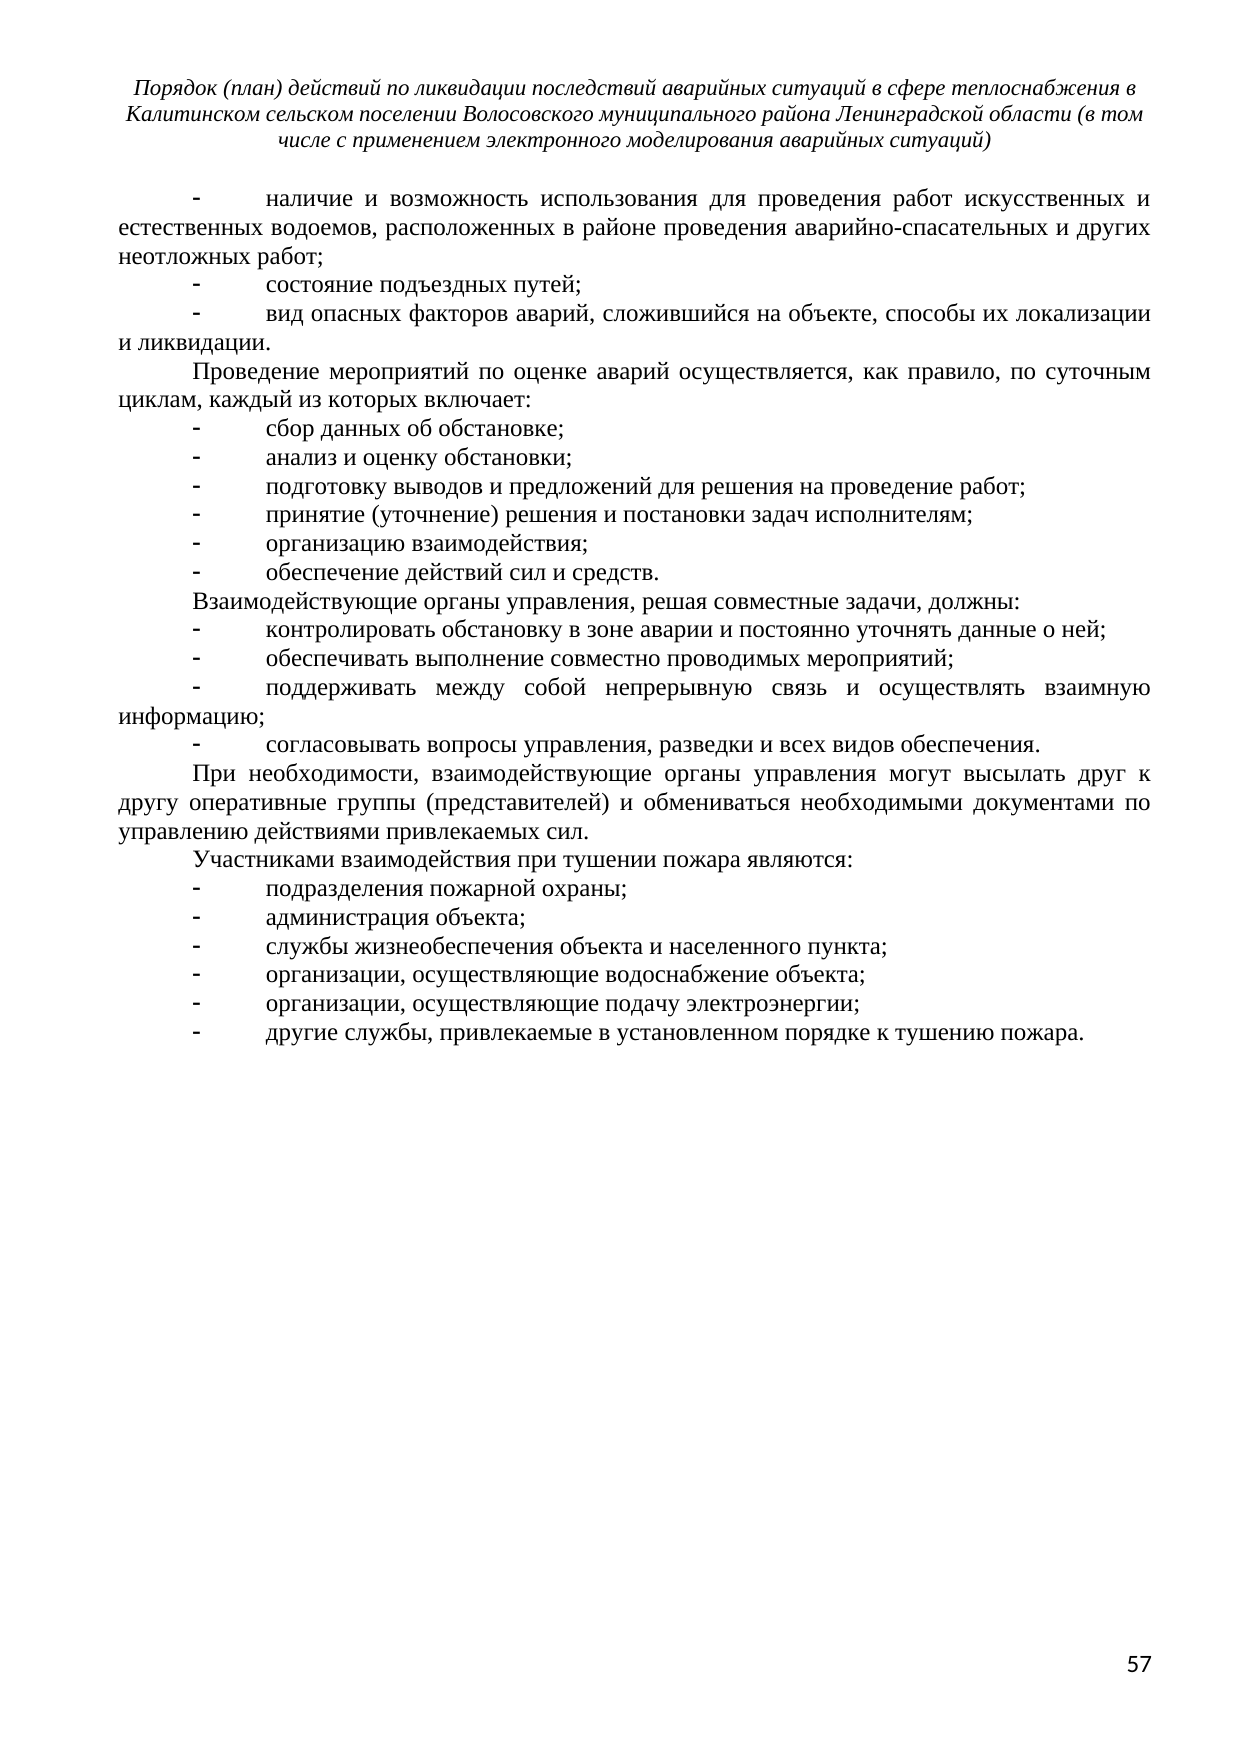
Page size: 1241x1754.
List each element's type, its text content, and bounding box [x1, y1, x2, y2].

text Участниками взаимодействия при тушении пожара являются: [118, 844, 1152, 873]
list подразделения пожарной охраны; [118, 873, 1152, 902]
list организации, осуществляющие подачу электроэнергии; [118, 988, 1152, 1017]
list администрация объекта; [118, 902, 1152, 931]
list обеспечивать выполнение совместно проводимых мероприятий; [118, 643, 1152, 672]
list наличие и возможность использования для проведения работ искусственных и естественных водоемов, расположенных в районе проведения аварийно-спасательных и других неотложных работ; [118, 183, 1152, 269]
list организацию взаимодействия; [118, 528, 1152, 557]
text При необходимости, взаимодействующие органы управления могут высылать друг к другу оперативные группы (представителей) и обмениваться необходимыми документами по управлению действиями привлекаемых сил. [118, 758, 1152, 844]
list другие службы, привлекаемые в установленном порядке к тушению пожара. [118, 1017, 1152, 1046]
list согласовывать вопросы управления, разведки и всех видов обеспечения. [118, 729, 1152, 758]
list анализ и оценку обстановки; [118, 442, 1152, 471]
list сбор данных об обстановке; [118, 413, 1152, 442]
list состояние подъездных путей; [118, 269, 1152, 298]
text Проведение мероприятий по оценке аварий осуществляется, как правило, по суточным циклам, каждый из которых включает: [118, 356, 1152, 413]
list принятие (уточнение) решения и постановки задач исполнителям; [118, 499, 1152, 528]
list службы жизнеобеспечения объекта и населенного пункта; [118, 931, 1152, 959]
list организации, осуществляющие водоснабжение объекта; [118, 959, 1152, 988]
list поддерживать между собой непрерывную связь и осуществлять взаимную информацию; [118, 672, 1152, 729]
list вид опасных факторов аварий, сложившийся на объекте, способы их локализации и ликвидации. [118, 298, 1152, 356]
list обеспечение действий сил и средств. [118, 557, 1152, 586]
text Взаимодействующие органы управления, решая совместные задачи, должны: [118, 586, 1152, 614]
list контролировать обстановку в зоне аварии и постоянно уточнять данные о ней; [118, 614, 1152, 643]
list подготовку выводов и предложений для решения на проведение работ; [118, 471, 1152, 499]
